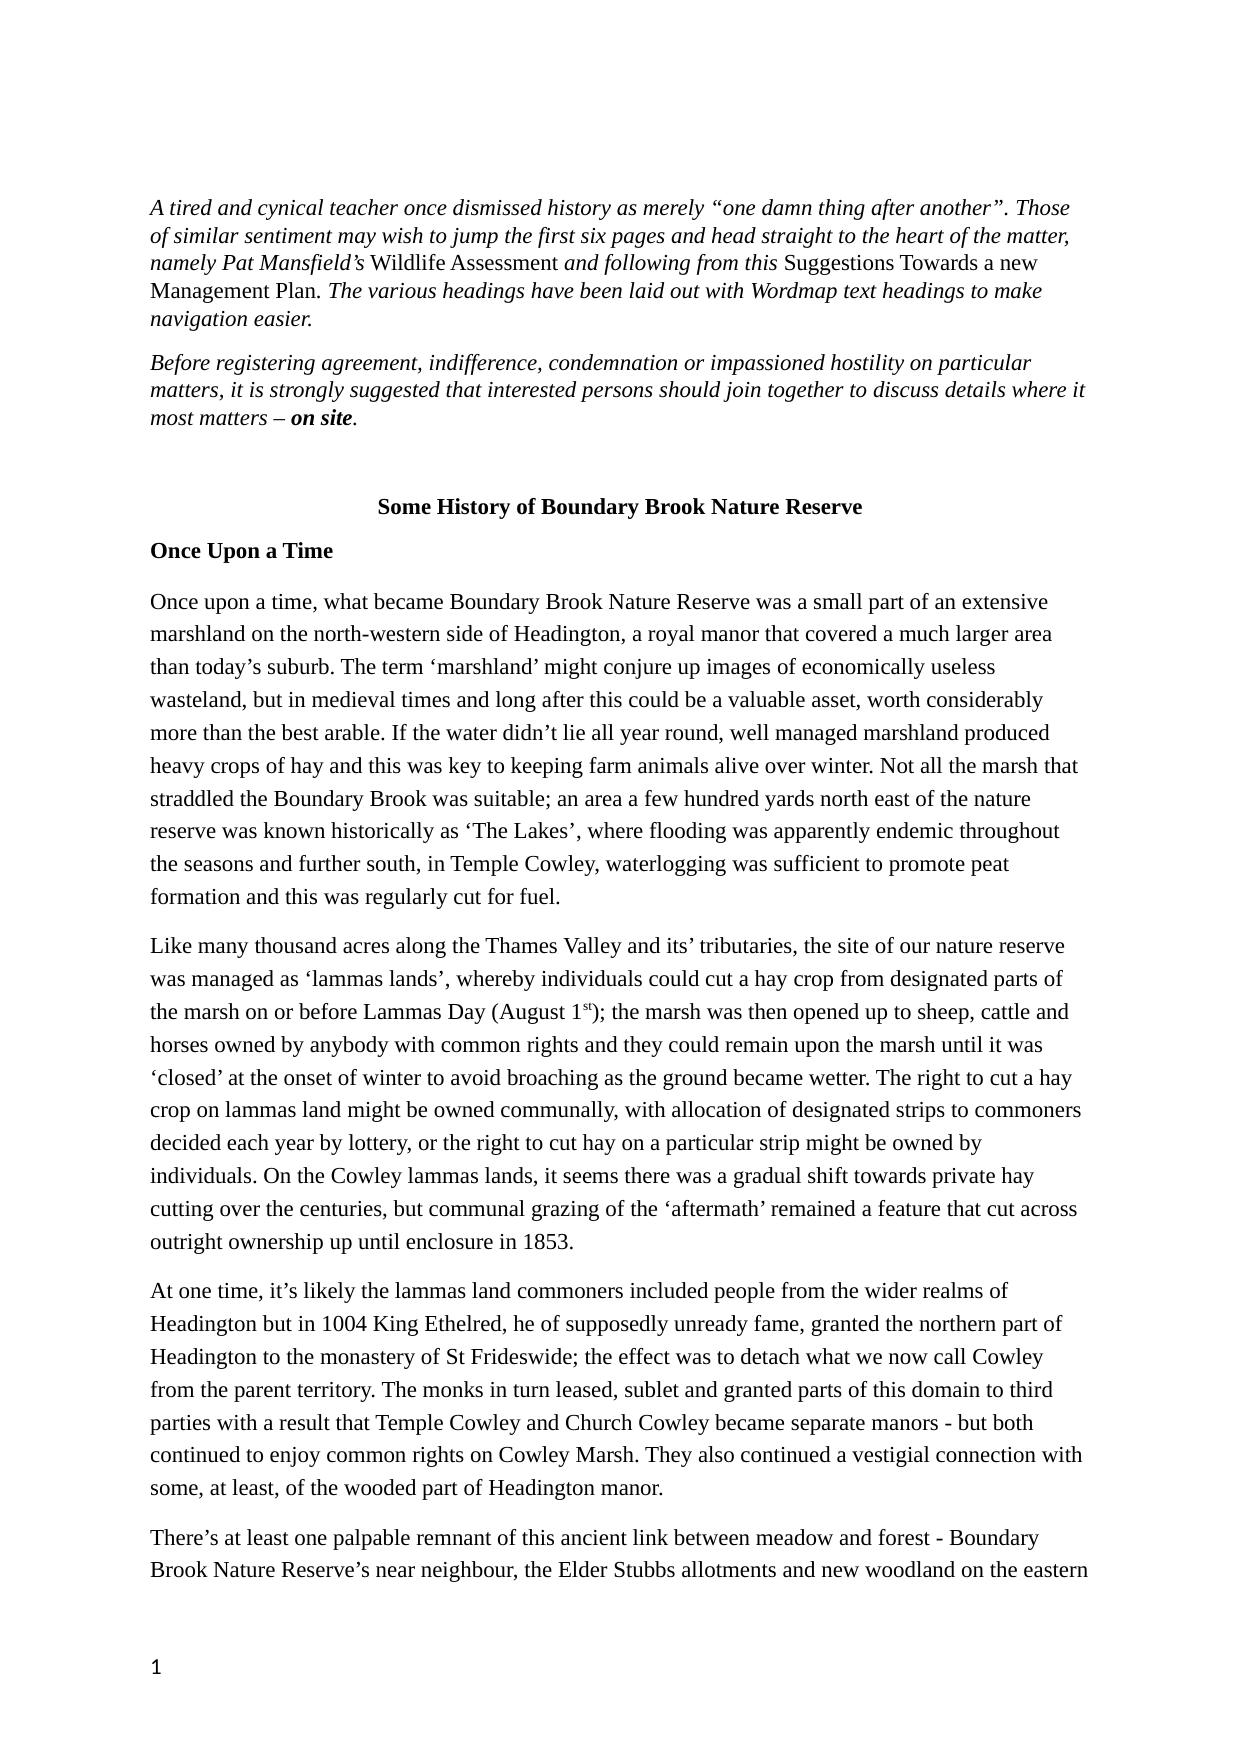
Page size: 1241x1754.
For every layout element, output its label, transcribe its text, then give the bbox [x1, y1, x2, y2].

text Like many thousand acres along the Thames Valley and its’ tributaries, the site of our nature reserve was managed as ‘lammas lands’, whereby individuals could cut a hay crop from designated parts of the marsh on or before Lammas Day (August 1st); the marsh was then opened up to sheep, cattle and horses owned by anybody with common rights and they could remain upon the marsh until it was ‘closed’ at the onset of winter to avoid broaching as the ground became wetter. The right to cut a hay crop on lammas land might be owned communally, with allocation of designated strips to commoners decided each year by lottery, or the right to cut hay on a particular strip might be owned by individuals. On the Cowley lammas lands, it seems there was a gradual shift towards private hay cutting over the centuries, but communal grazing of the ‘aftermath’ remained a feature that cut across outright ownership up until enclosure in 1853. [150, 926, 1090, 1254]
text Once Upon a Time [150, 537, 1090, 563]
text Before registering agreement, indifference, condemnation or impassioned hostility on particular matters, it is strongly suggested that interested persons should join together to discuss details where it most matters – on site. [150, 349, 1090, 431]
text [150, 1517, 1090, 1583]
text Some History of Boundary Brook Nature Reserve [150, 493, 1090, 519]
text Once upon a time, what became Boundary Brook Nature Reserve was a small part of an extensive marshland on the north-western side of Headington, a royal manor that covered a much larger area than today’s suburb. The term ‘marshland’ might conjure up images of economically useless wasteland, but in medieval times and long after this could be a valuable asset, worth considerably more than the best arable. If the water didn’t lie all year round, well managed marshland produced heavy crops of hay and this was key to keeping farm animals alive over winter. Not all the marsh that straddled the Boundary Brook was suitable; an area a few hundred yards north east of the nature reserve was known historically as ‘The Lakes’, where flooding was apparently endemic throughout the seasons and further south, in Temple Cowley, waterlogging was sufficient to promote peat formation and this was regularly cut for fuel. [150, 581, 1090, 909]
text At one time, it’s likely the lammas land commoners included people from the wider realms of Headington but in 1004 King Ethelred, he of supposedly unready fame, granted the northern part of Headington to the monastery of St Frideswide; the effect was to detach what we now call Cowley from the parent territory. The monks in turn leased, sublet and granted parts of this domain to third parties with a result that Temple Cowley and Church Cowley became separate manors - but both continued to enjoy common rights on Cowley Marsh. They also continued a vestigial connection with some, at least, of the wooded part of Headington manor. [150, 1271, 1090, 1501]
text A tired and cynical teacher once dismissed history as merely “one damn thing after another”. Those of similar sentiment may wish to jump the first six pages and head straight to the heart of the matter, namely Pat Mansfield’s Wildlife Assessment and following from this Suggestions Towards a new Management Plan. The various headings have been laid out with Wordmap text headings to make navigation easier. [150, 194, 1090, 331]
